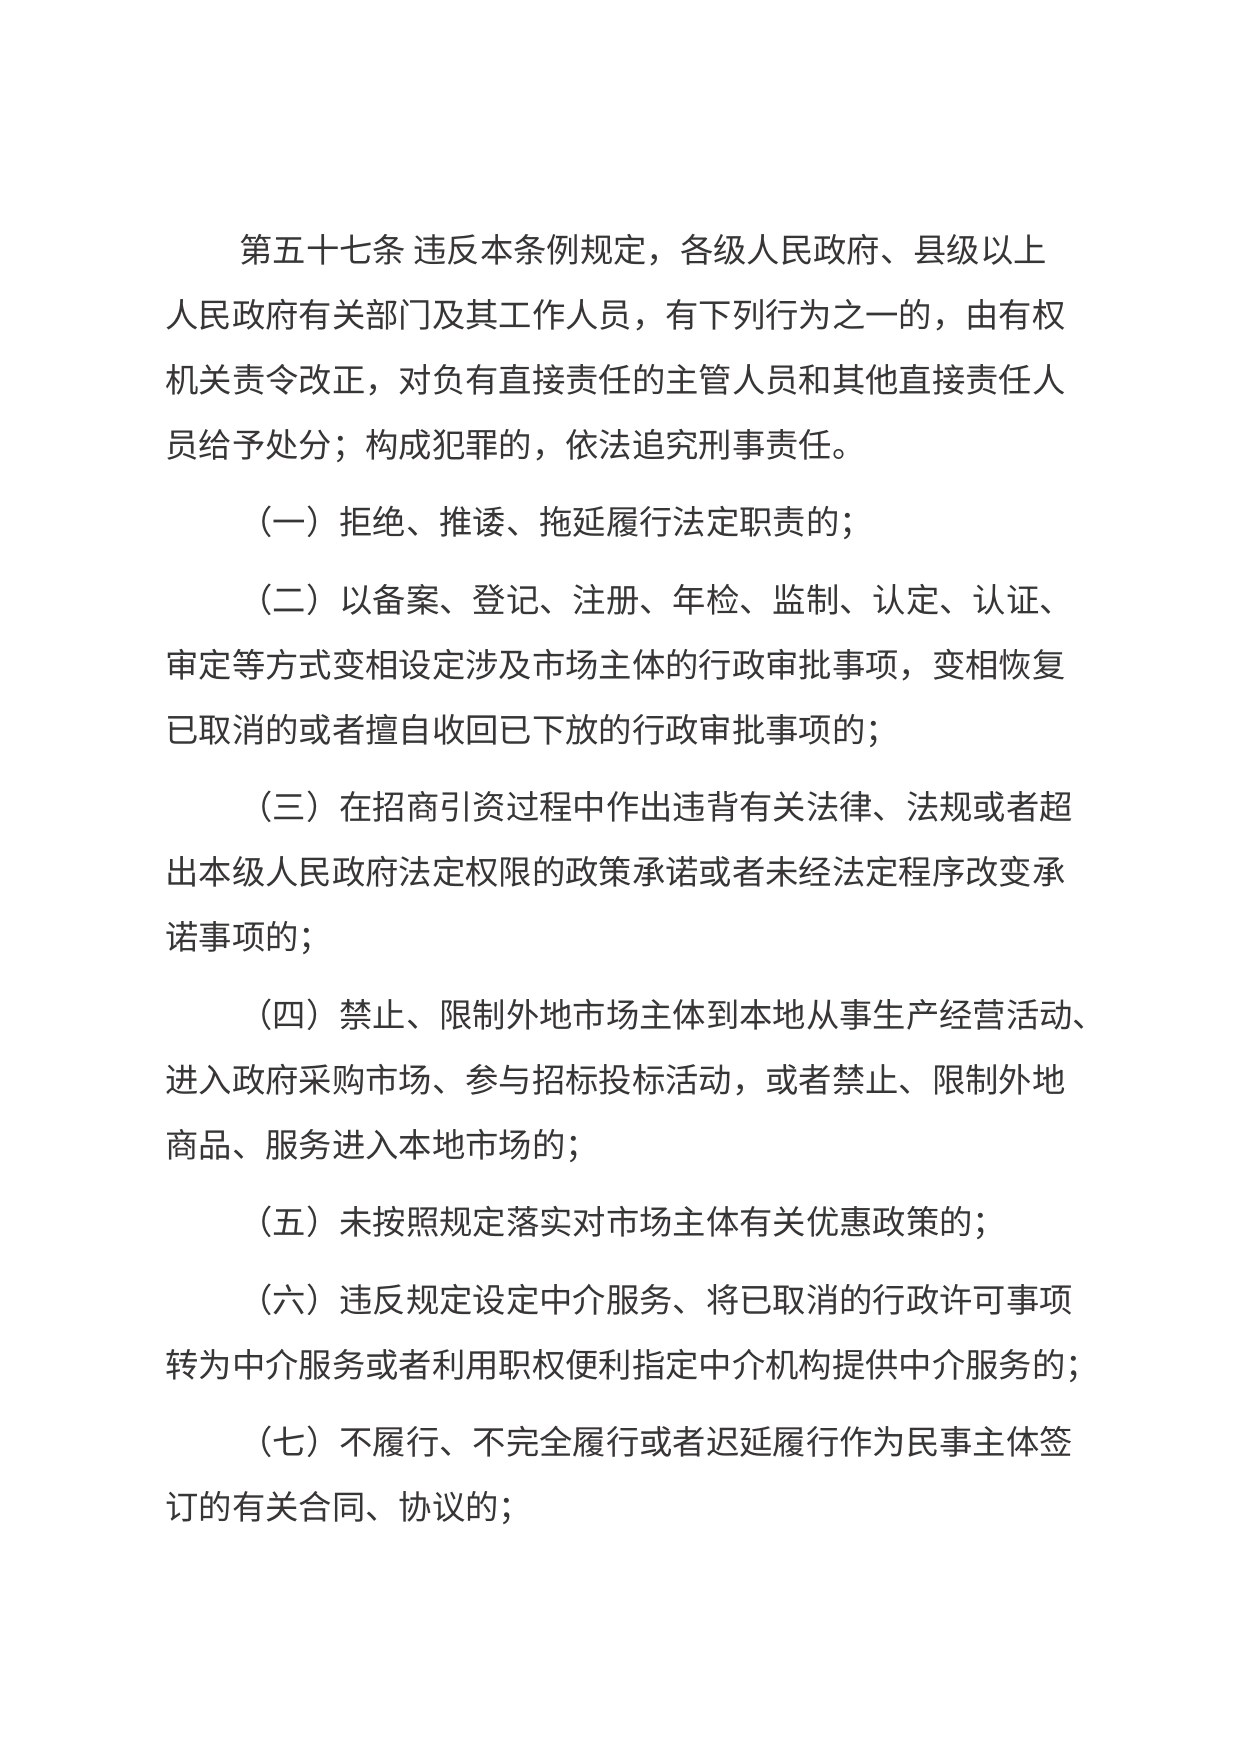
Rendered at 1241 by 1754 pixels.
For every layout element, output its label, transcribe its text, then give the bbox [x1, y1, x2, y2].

text （三）在招商引资过程中作出违背有关法律、法规或者超出本级人民政府法定权限的政策承诺或者未经法定程序改变承诺事项的； [165, 773, 1075, 968]
text （六）违反规定设定中介服务、将已取消的行政许可事项转为中介服务或者利用职权便利指定中介机构提供中介服务的； [165, 1265, 1075, 1395]
text 第五十七条 违反本条例规定，各级人民政府、县级以上人民政府有关部门及其工作人员，有下列行为之一的，由有权机关责令改正，对负有直接责任的主管人员和其他直接责任人员给予处分；构成犯罪的，依法追究刑事责任。 [165, 215, 1075, 475]
text （二）以备案、登记、注册、年检、监制、认定、认证、审定等方式变相设定涉及市场主体的行政审批事项，变相恢复已取消的或者擅自收回已下放的行政审批事项的； [165, 565, 1075, 760]
text （四）禁止、限制外地市场主体到本地从事生产经营活动、进入政府采购市场、参与招标投标活动，或者禁止、限制外地商品、服务进入本地市场的； [165, 980, 1075, 1175]
text （五）未按照规定落实对市场主体有关优惠政策的； [165, 1188, 1075, 1253]
text （一）拒绝、推诿、拖延履行法定职责的； [165, 488, 1075, 553]
text （七）不履行、不完全履行或者迟延履行作为民事主体签订的有关合同、协议的； [165, 1408, 1075, 1538]
